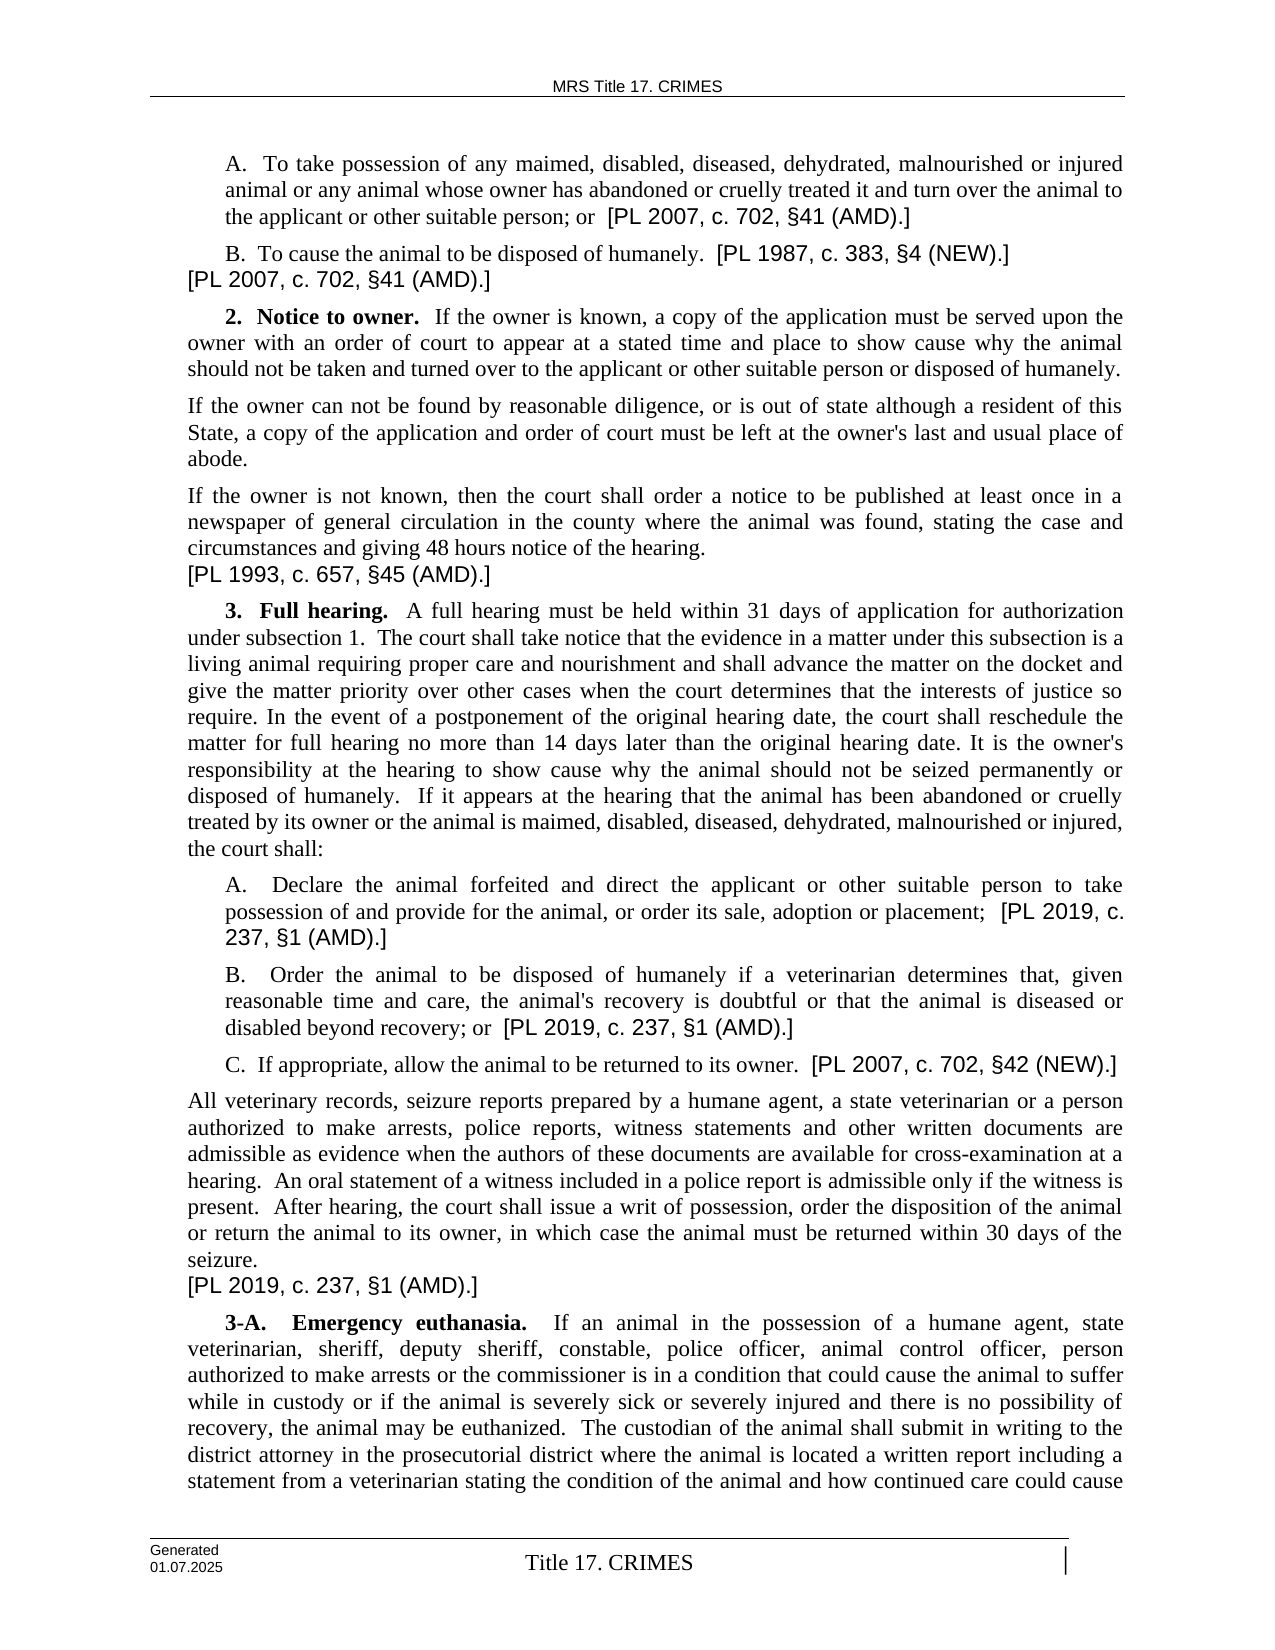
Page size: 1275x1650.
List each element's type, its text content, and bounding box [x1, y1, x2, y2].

text 3. Full hearing. A full hearing must be held within 31 days of application for authorization under subsection 1. The court shall take notice that the evidence in a matter under this subsection is a living animal requiring proper care and nourishment and shall advance the matter on the docket and give the matter priority over other cases when the court determines that the interests of justice so require. In the event of a postponement of the original hearing date, the court shall reschedule the matter for full hearing no more than 14 days later than the original hearing date. It is the owner's responsibility at the hearing to show cause why the animal should not be seized permanently or disposed of humanely. If it appears at the hearing that the animal has been abandoned or cruelly treated by its owner or the animal is maimed, disabled, diseased, dehydrated, malnourished or injured, the court shall: [187, 598, 1125, 861]
text [PL 2007, c. 702, §41 (AMD).] [187, 266, 1125, 292]
text If the owner can not be found by reasonable diligence, or is out of state although a resident of this State, a copy of the application and order of court must be left at the owner's last and usual place of abode. [187, 392, 1125, 471]
text 2. Notice to owner. If the owner is known, a copy of the application must be served upon the owner with an order of court to appear at a stated time and place to show cause why the animal should not be taken and turned over to the applicant or other suitable person or disposed of humanely. [187, 303, 1125, 382]
text [PL 1993, c. 657, §45 (AMD).] [187, 561, 1125, 587]
text A. To take possession of any maimed, disabled, diseased, dehydrated, malnourished or injured animal or any animal whose owner has abandoned or cruelly treated it and turn over the animal to the applicant or other suitable person; or [PL 2007, c. 702, §41 (AMD).] [225, 150, 1125, 229]
text B. To cause the animal to be disposed of humanely. [PL 1987, c. 383, §4 (NEW).] [225, 239, 1125, 266]
text B. Order the animal to be disposed of humanely if a veterinarian determines that, given reasonable time and care, the animal's recovery is doubtful or that the animal is diseased or disabled beyond recovery; or [PL 2019, c. 237, §1 (AMD).] [225, 961, 1125, 1040]
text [187, 1309, 1125, 1493]
text C. If appropriate, allow the animal to be returned to its owner. [PL 2007, c. 702, §42 (NEW).] [225, 1051, 1125, 1077]
text [PL 2019, c. 237, §1 (AMD).] [187, 1272, 1125, 1298]
text All veterinary records, seizure reports prepared by a humane agent, a state veterinarian or a person authorized to make arrests, police reports, witness statements and other written documents are admissible as evidence when the authors of these documents are available for cross-examination at a hearing. An oral statement of a witness included in a police report is admissible only if the witness is present. After hearing, the court shall issue a writ of possession, order the disposition of the animal or return the animal to its owner, in which case the animal must be returned within 30 days of the seizure. [187, 1088, 1125, 1272]
text A. Declare the animal forfeited and direct the applicant or other suitable person to take possession of and provide for the animal, or order its sale, adoption or placement; [PL 2019, c. 237, §1 (AMD).] [225, 872, 1125, 951]
text If the owner is not known, then the court shall order a notice to be published at least once in a newspaper of general circulation in the county where the animal was found, stating the case and circumstances and giving 48 hours notice of the hearing. [187, 482, 1125, 561]
